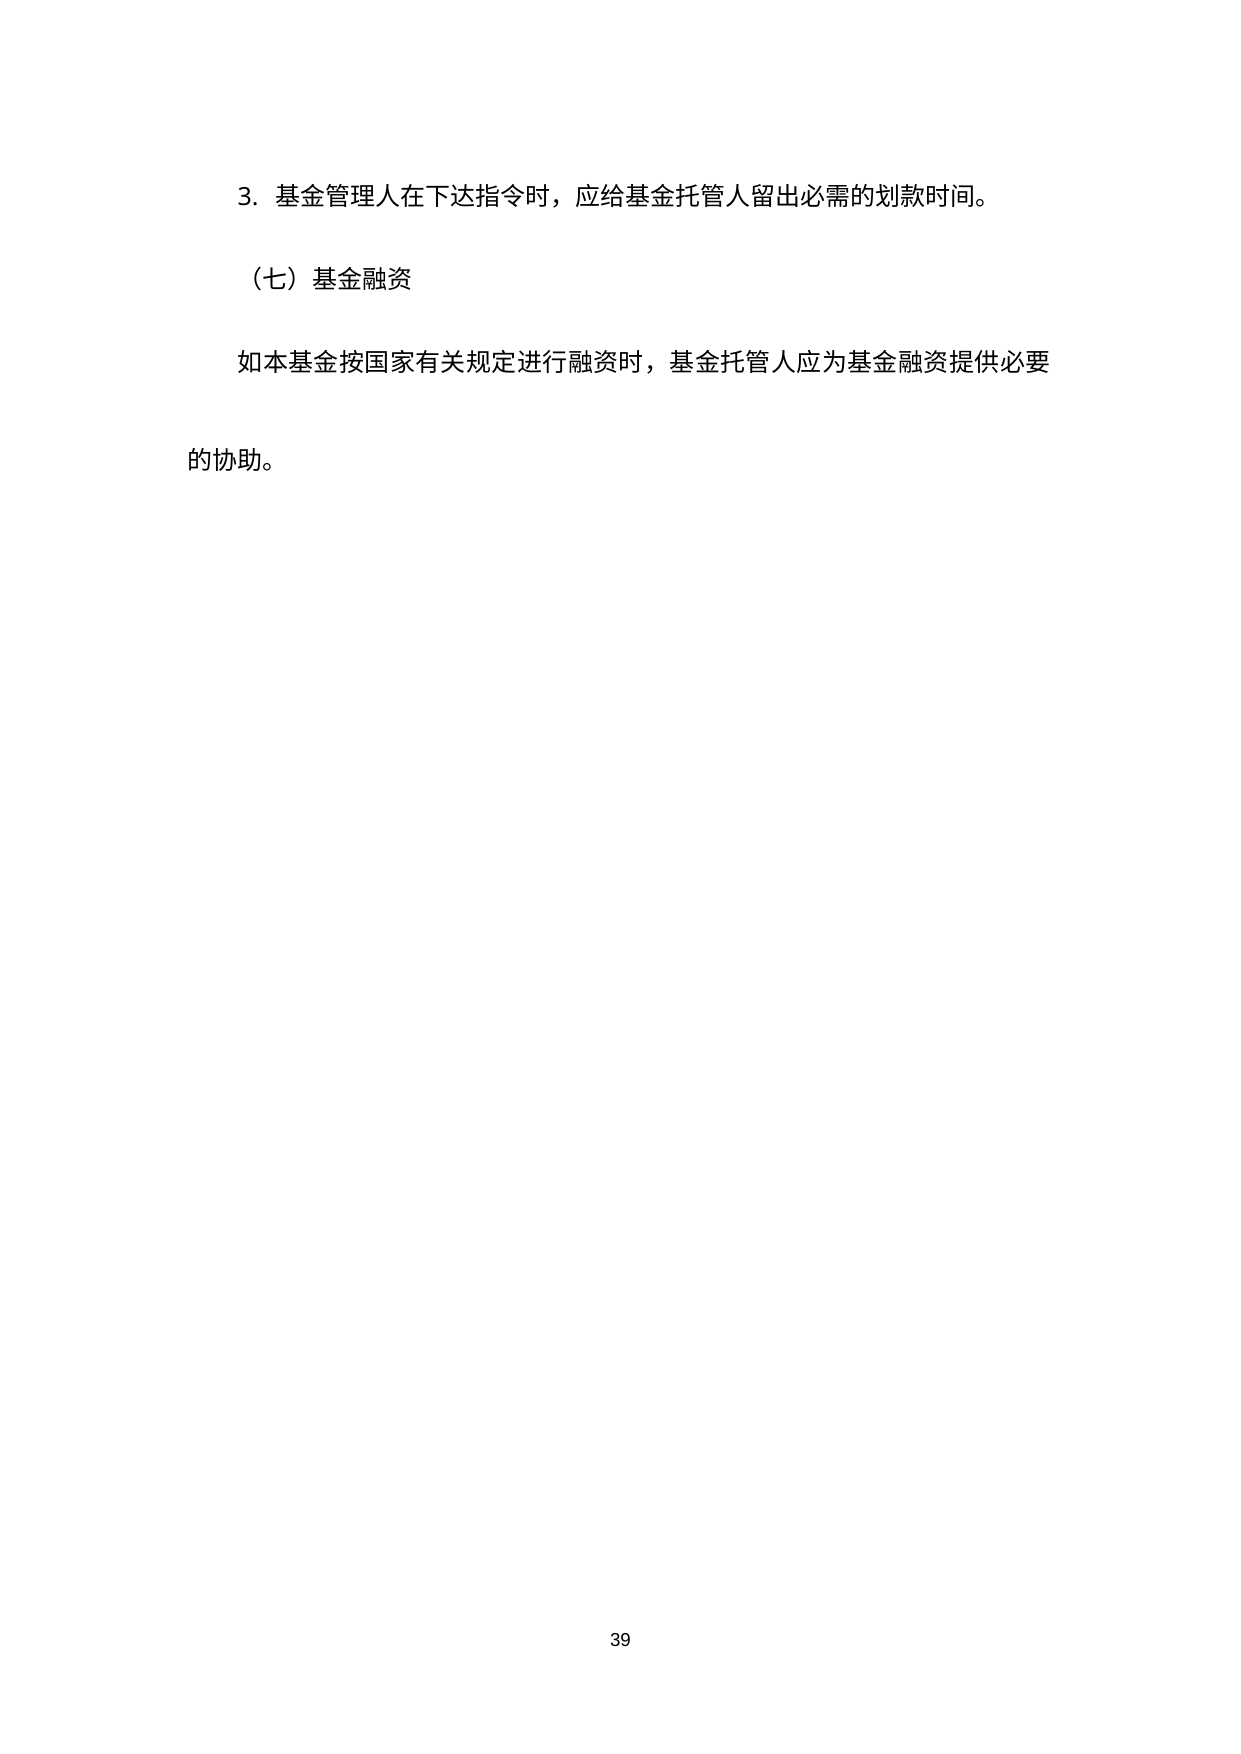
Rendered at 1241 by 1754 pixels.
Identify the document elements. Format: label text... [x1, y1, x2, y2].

text （七）基金融资 [187, 245, 1053, 310]
list 基金管理人在下达指令时，应给基金托管人留出必需的划款时间。 [187, 162, 1053, 227]
text 如本基金按国家有关规定进行融资时，基金托管人应为基金融资提供必要的协助。 [187, 328, 1053, 491]
